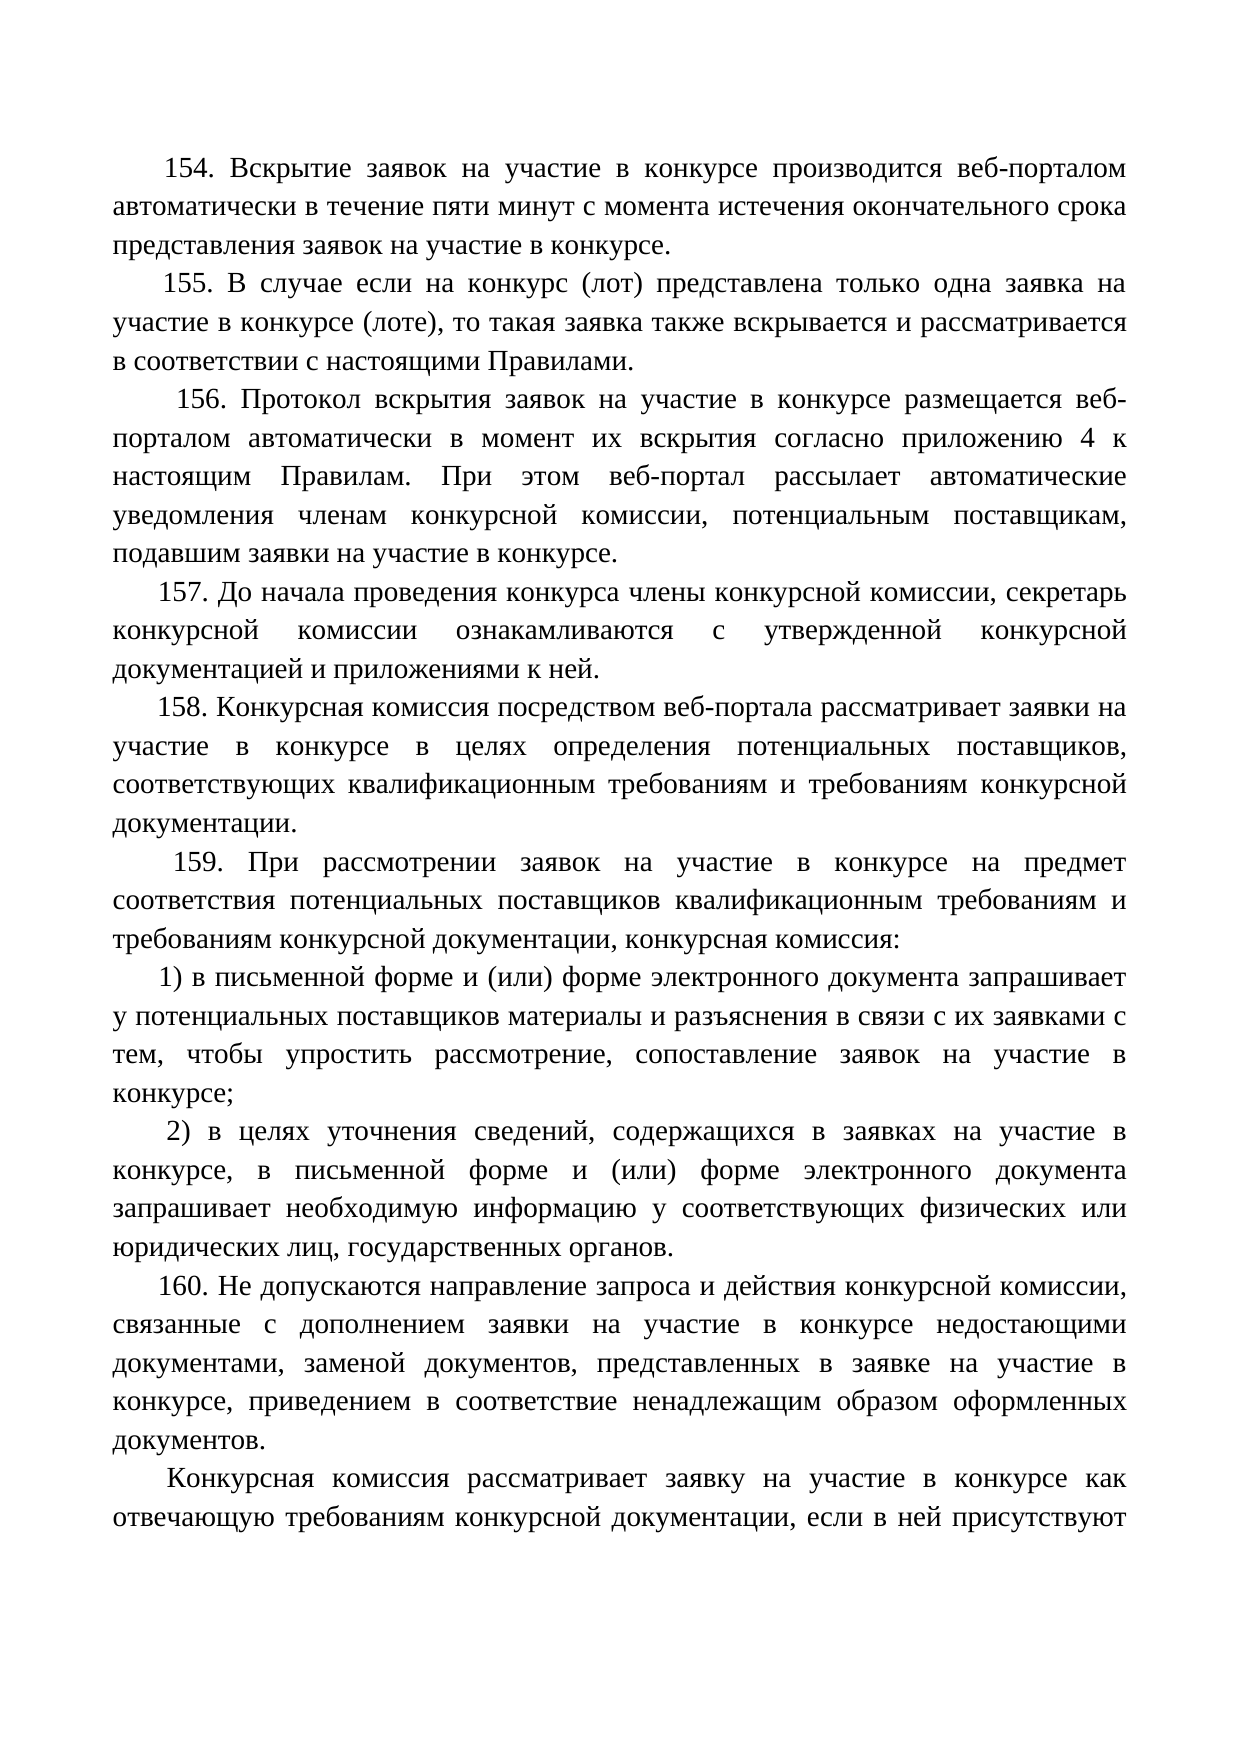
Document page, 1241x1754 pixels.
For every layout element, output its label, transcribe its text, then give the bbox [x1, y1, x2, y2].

text 1) в письменной форме и (или) форме электронного документа запрашивает у потенциальных поставщиков материалы и разъяснения в связи с их заявками с тем, чтобы упростить рассмотрение, сопоставление заявок на участие в конкурсе; [112, 959, 1128, 1108]
text 160. Не допускаются направление запроса и действия конкурсной комиссии, связанные с дополнением заявки на участие в конкурсе недостающими документами, заменой документов, представленных в заявке на участие в конкурсе, приведением в соответствие ненадлежащим образом оформленных документов. [112, 1268, 1128, 1455]
text 159. При рассмотрении заявок на участие в конкурсе на предмет соответствия потенциальных поставщиков квалификационным требованиям и требованиям конкурсной документации, конкурсная комиссия: [112, 844, 1128, 954]
text 154. Вскрытие заявок на участие в конкурсе производится веб-порталом автоматически в течение пяти минут с момента истечения окончательного срока представления заявок на участие в конкурсе. [112, 150, 1128, 261]
text 156. Протокол вскрытия заявок на участие в конкурсе размещается веб-порталом автоматически в момент их вскрытия согласно приложению 4 к настоящим Правилам. При этом веб-портал рассылает автоматические уведомления членам конкурсной комиссии, потенциальным поставщикам, подавшим заявки на участие в конкурсе. [112, 381, 1128, 569]
text 2) в целях уточнения сведений, содержащихся в заявках на участие в конкурсе, в письменной форме и (или) форме электронного документа запрашивает необходимую информацию у соответствующих физических или юридических лиц, государственных органов. [112, 1113, 1128, 1263]
text 157. До начала проведения конкурса члены конкурсной комиссии, секретарь конкурсной комиссии ознакамливаются с утвержденной конкурсной документацией и приложениями к ней. [112, 574, 1128, 684]
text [112, 1460, 1128, 1532]
text 158. Конкурсная комиссия посредством веб-портала рассматривает заявки на участие в конкурсе в целях определения потенциальных поставщиков, соответствующих квалификационным требованиям и требованиям конкурсной документации. [112, 689, 1128, 839]
text 155. В случае если на конкурс (лот) представлена только одна заявка на участие в конкурсе (лоте), то такая заявка также вскрывается и рассматривается в соответствии с настоящими Правилами. [112, 266, 1128, 376]
